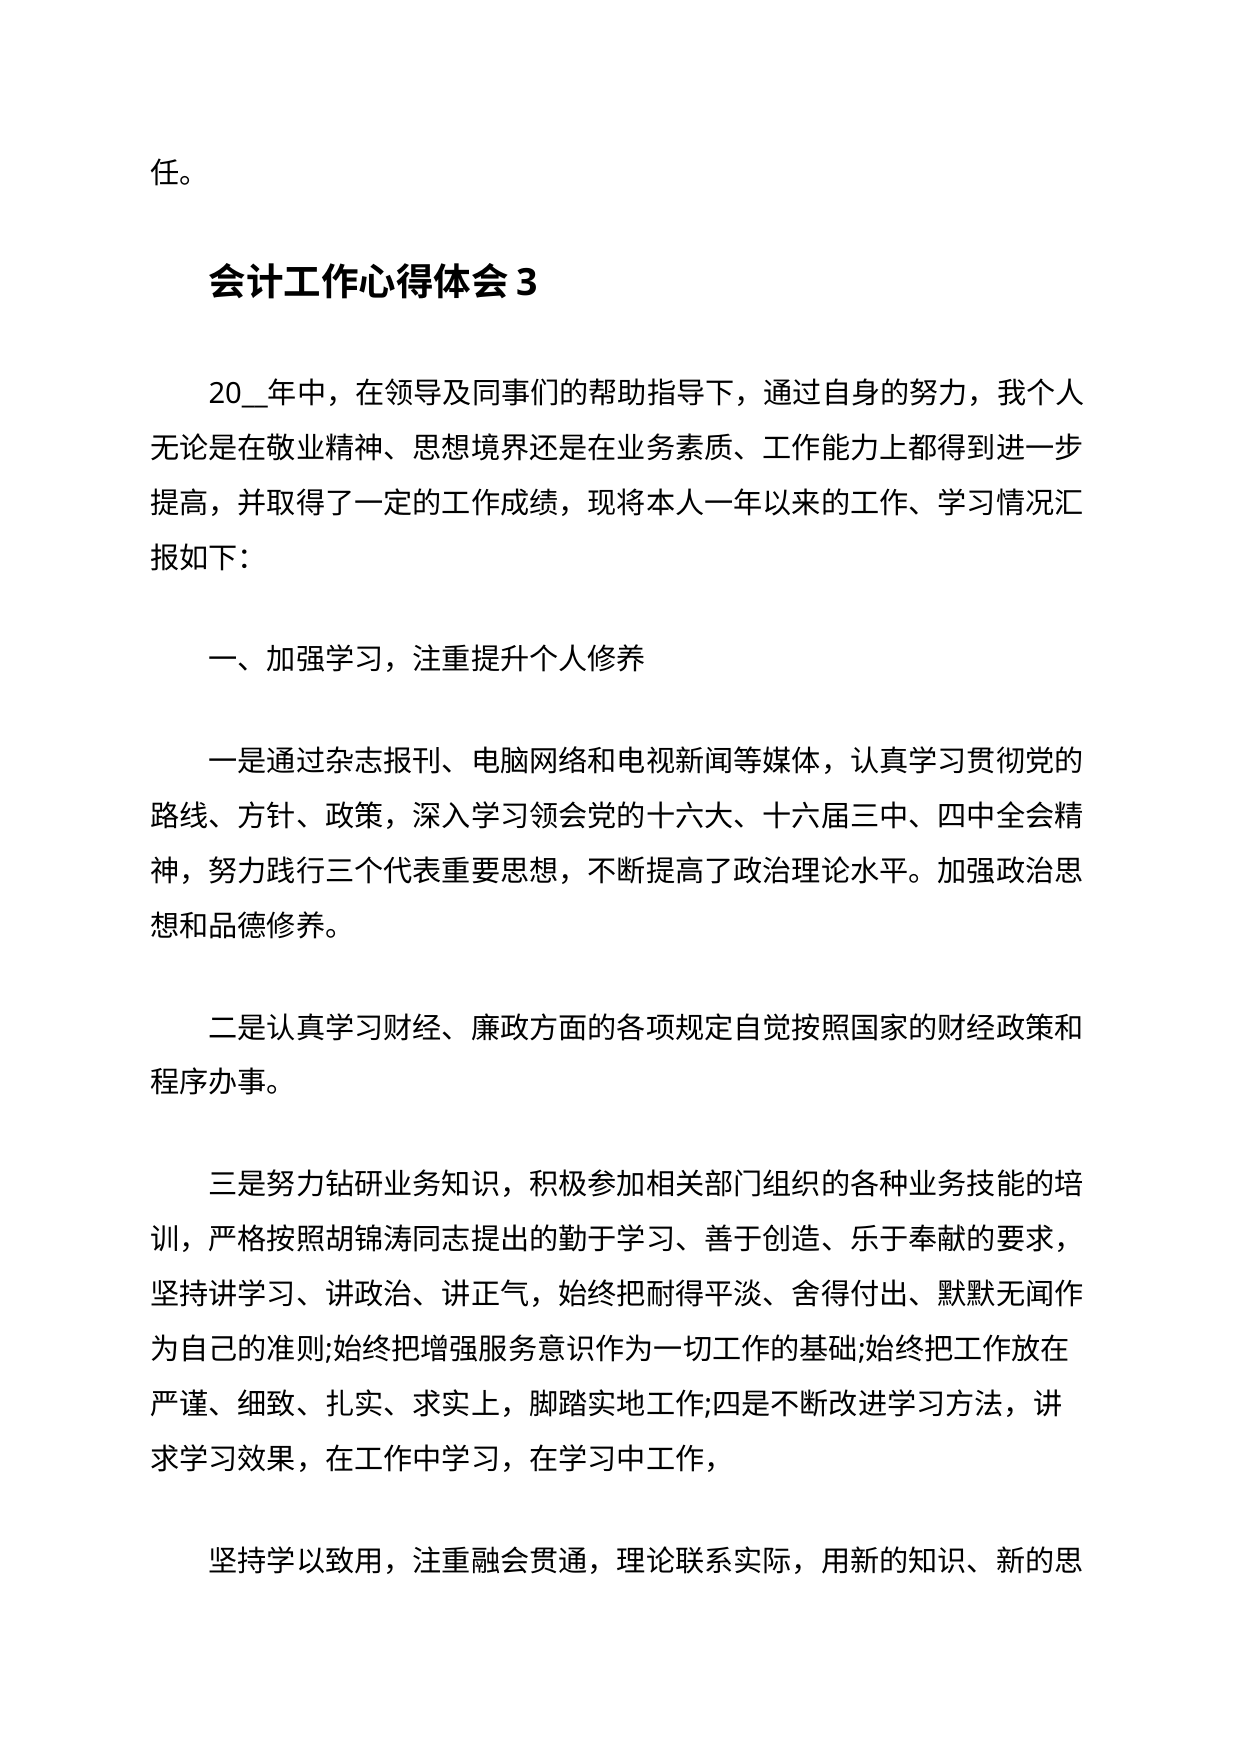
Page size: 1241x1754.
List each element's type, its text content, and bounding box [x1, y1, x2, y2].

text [150, 1537, 1090, 1579]
text 一是通过杂志报刊、电脑网络和电视新闻等媒体，认真学习贯彻党的路线、方针、政策，深入学习领会党的十六大、十六届三中、四中全会精神，努力践行三个代表重要思想，不断提高了政治理论水平。加强政治思想和品德修养。 [150, 738, 1090, 945]
text 20__年中，在领导及同事们的帮助指导下，通过自身的努力，我个人无论是在敬业精神、思想境界还是在业务素质、工作能力上都得到进一步提高，并取得了一定的工作成绩，现将本人一年以来的工作、学习情况汇报如下： [150, 369, 1090, 576]
text 一、加强学习，注重提升个人修养 [150, 636, 1090, 678]
text 三是努力钻研业务知识，积极参加相关部门组织的各种业务技能的培训，严格按照胡锦涛同志提出的勤于学习、善于创造、乐于奉献的要求，坚持讲学习、讲政治、讲正气，始终把耐得平淡、舍得付出、默默无闻作为自己的准则;始终把增强服务意识作为一切工作的基础;始终把工作放在严谨、细致、扎实、求实上，脚踏实地工作;四是不断改进学习方法，讲求学习效果，在工作中学习，在学习中工作， [150, 1161, 1090, 1478]
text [150, 150, 1090, 192]
text 会计工作心得体会3 [150, 252, 1090, 306]
text 二是认真学习财经、廉政方面的各项规定自觉按照国家的财经政策和程序办事。 [150, 1004, 1090, 1101]
